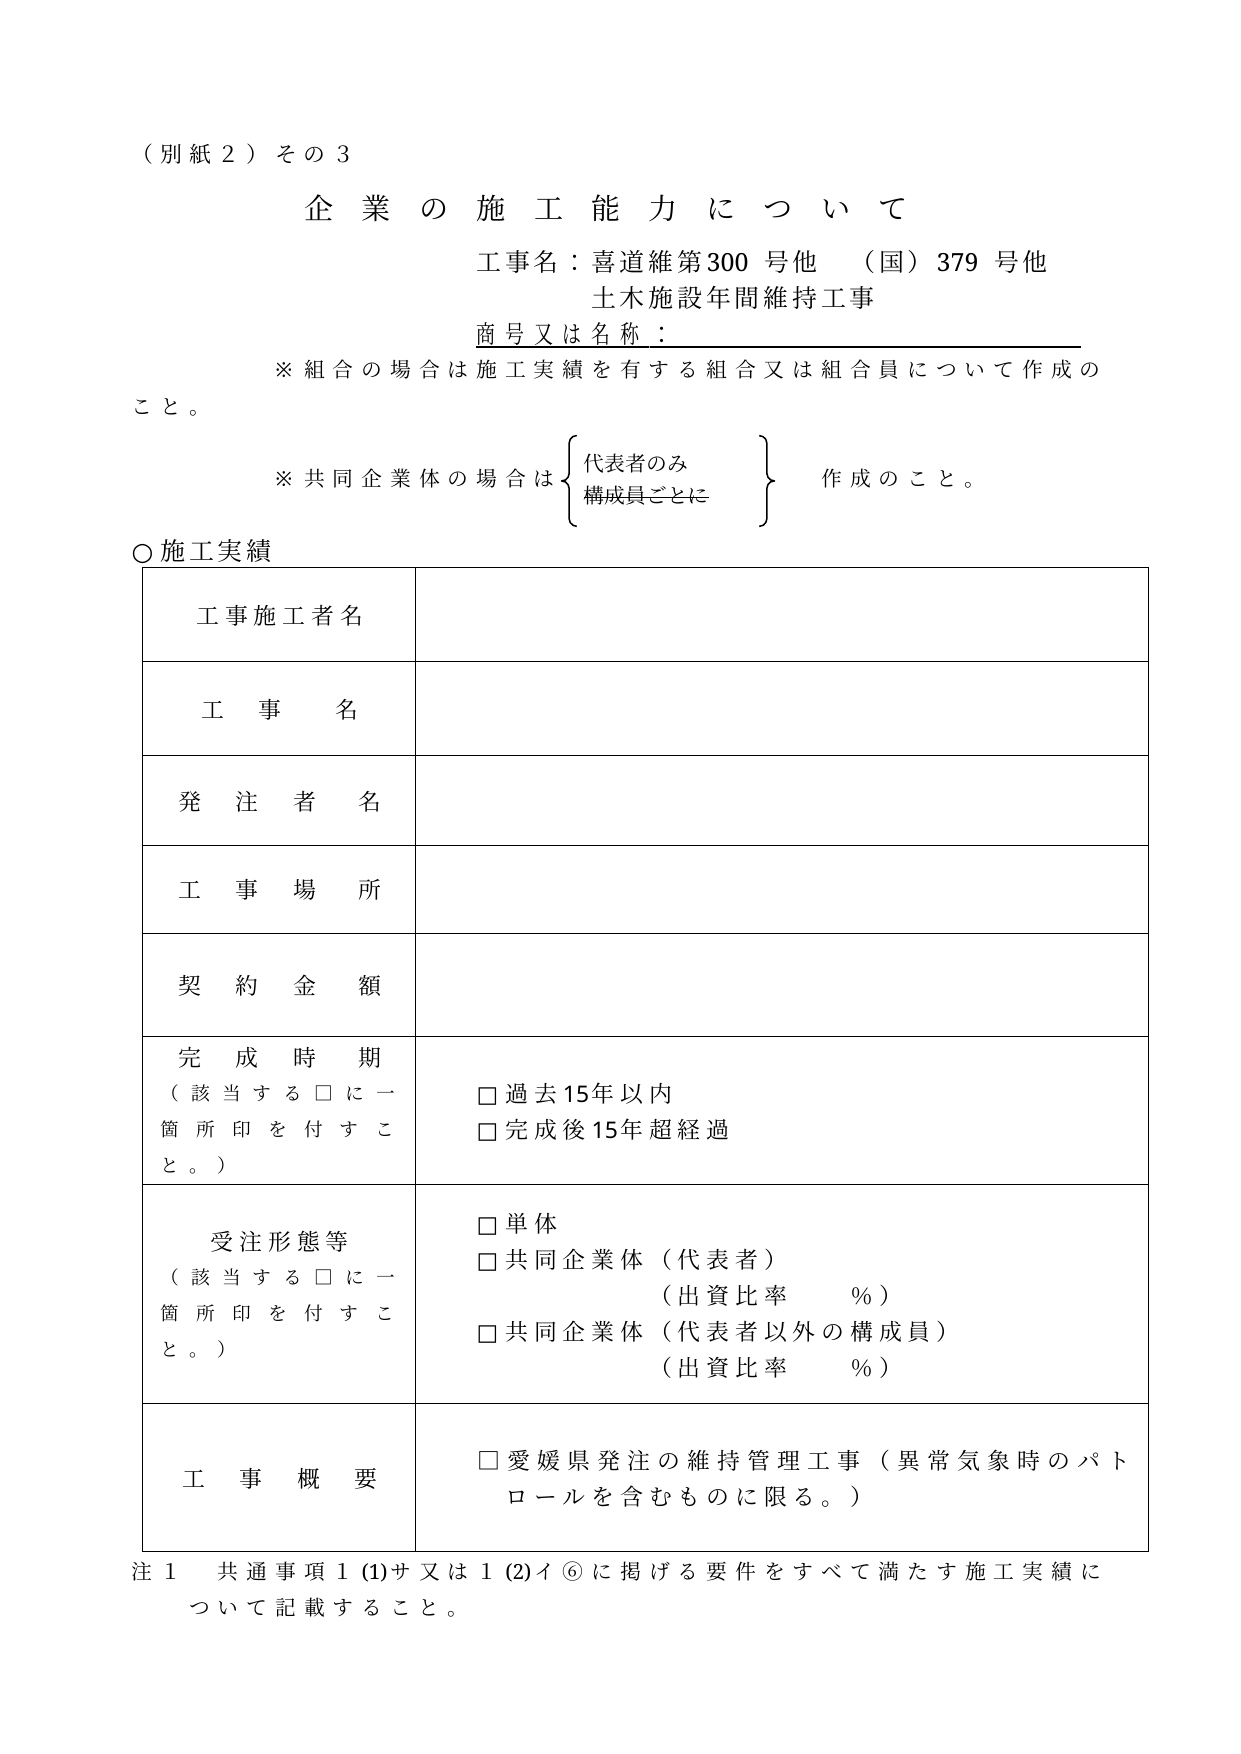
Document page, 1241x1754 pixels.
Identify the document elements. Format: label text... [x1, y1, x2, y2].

table_cell [416, 756, 1148, 845]
text 注１ 共通事項１(1)サ又は１(2)イ⑥に掲げる要件をすべて満たす施工実績について記載すること。 [131, 1552, 1109, 1624]
text 土木施設年間維持工事 [131, 279, 1109, 315]
text ※共同企業体の場合は 作成のこと。 [768, 459, 1109, 495]
text ※組合の場合は施工実績を有する組合又は組合員について作成のこと。 [131, 351, 1109, 423]
table_cell [416, 846, 1148, 932]
table_cell 受注形態等 （該当する□に一箇所印を付すこと。） [143, 1185, 415, 1403]
table_cell □単体 □共同企業体（代表者） （出資比率 ％） □共同企業体（代表者以外の構成員） （出資比率 ％） [416, 1185, 1148, 1403]
text ※共同企業体の場合は 作成のこと。 [131, 459, 568, 495]
text ○施工実績 [131, 531, 1109, 567]
table_cell 完成時期 （該当する□に一箇所印を付すこと。） [143, 1037, 415, 1184]
text 商号又は名称： [131, 315, 1109, 351]
text （別紙２）その３ [131, 135, 1109, 171]
text ※共同企業体の場合は 作成のこと。 [567, 459, 769, 495]
table_header [416, 568, 1148, 661]
table_cell 工事名 [143, 662, 415, 755]
table_cell 発注者名 [143, 756, 415, 845]
text 工事名：喜道維第300号他 （国）379号他 [131, 243, 1109, 279]
table_cell □愛媛県発注の維持管理工事（異常気象時のパトロールを含むものに限る。） [416, 1404, 1148, 1551]
table_cell 契約金額 [143, 934, 415, 1036]
table_cell [416, 934, 1148, 1036]
table_cell [416, 662, 1148, 755]
table_cell □過去15年以内 □完成後15年超経過 [416, 1037, 1148, 1184]
table_header 工事施工者名 [143, 568, 415, 661]
table_cell 工事場所 [143, 846, 415, 932]
text 企業の施工能力について [131, 171, 1109, 243]
table_cell 工 事 概 要 [143, 1404, 415, 1551]
